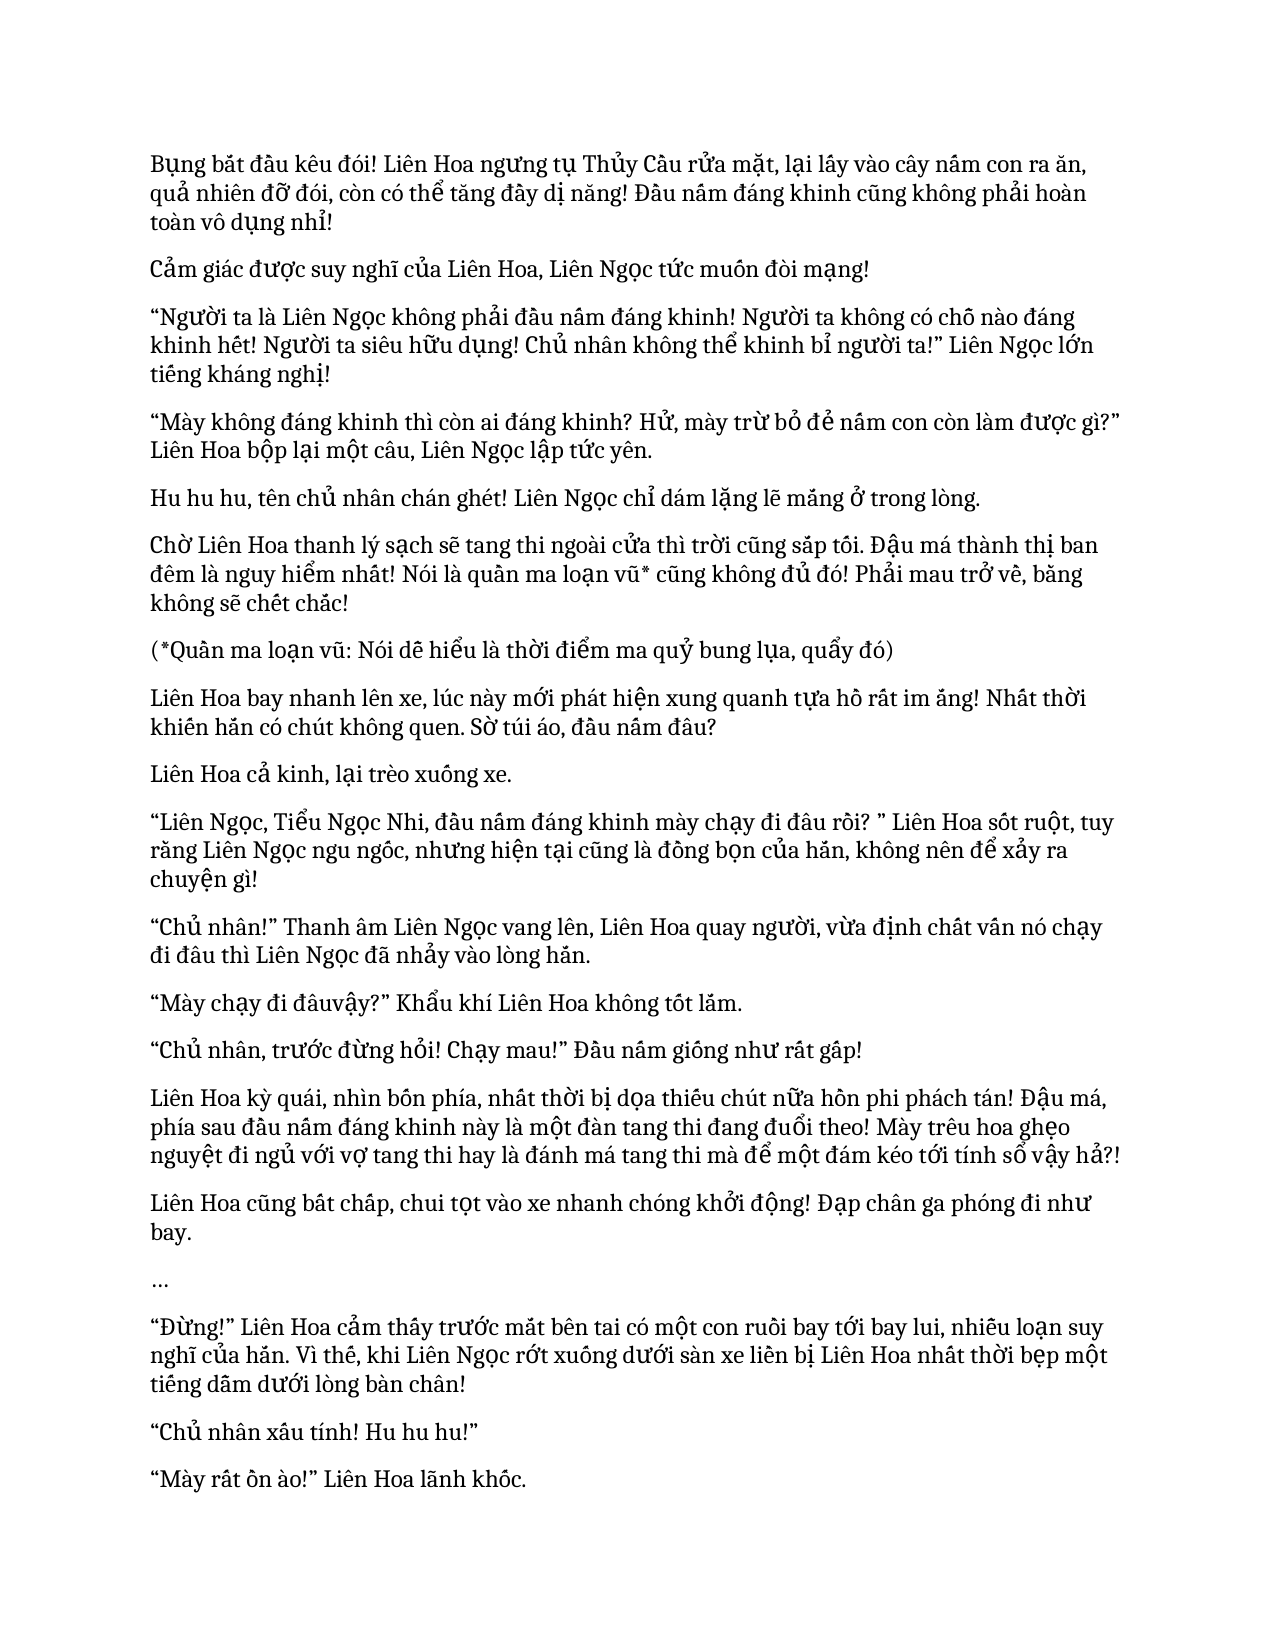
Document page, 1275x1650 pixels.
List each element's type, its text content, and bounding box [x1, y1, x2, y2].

text Hu hu hu, tên chủ nhân chán ghét! Liên Ngọc chỉ dám lặng lẽ mắng ở trong lòng. [150, 484, 1125, 512]
text “Mày không đáng khinh thì còn ai đáng khinh? Hử, mày trừ bỏ đẻ nấm con còn làm được gì?” Liên Hoa bộp lại một câu, Liên Ngọc lập tức yên. [150, 407, 1125, 465]
text Liên Hoa kỳ quái, nhìn bốn phía, nhất thời bị dọa thiếu chút nữa hồn phi phách tán! Đậu má, phía sau đầu nấm đáng khinh này là một đàn tang thi đang đuổi theo! Mày trêu hoa ghẹo nguyệt đi ngủ với vợ tang thi hay là đánh má tang thi mà để một đám kéo tới tính sổ vậy hả?! [150, 1084, 1125, 1170]
text Cảm giác được suy nghĩ của Liên Hoa, Liên Ngọc tức muốn đòi mạng! [150, 255, 1125, 284]
text “Đừng!” Liên Hoa cảm thấy trước mắt bên tai có một con ruồi bay tới bay lui, nhiễu loạn suy nghĩ của hắn. Vì thế, khi Liên Ngọc rớt xuống dưới sàn xe liền bị Liên Hoa nhất thời bẹp một tiếng dẫm dưới lòng bàn chân! [150, 1312, 1125, 1399]
text … [150, 1265, 1125, 1294]
text “Liên Ngọc, Tiểu Ngọc Nhi, đầu nấm đáng khinh mày chạy đi đâu rồi? ” Liên Hoa sốt ruột, tuy rằng Liên Ngọc ngu ngốc, nhưng hiện tại cũng là đồng bọn của hắn, không nên để xảy ra chuyện gì! [150, 807, 1125, 894]
text Chờ Liên Hoa thanh lý sạch sẽ tang thi ngoài cửa thì trời cũng sắp tối. Đậu má thành thị ban đêm là nguy hiểm nhất! Nói là quần ma loạn vũ* cũng không đủ đó! Phải mau trở về, bằng không sẽ chết chắc! [150, 531, 1125, 617]
text Liên Hoa cũng bất chấp, chui tọt vào xe nhanh chóng khởi động! Đạp chân ga phóng đi như bay. [150, 1189, 1125, 1246]
text “Người ta là Liên Ngọc không phải đầu nấm đáng khinh! Người ta không có chỗ nào đáng khinh hết! Người ta siêu hữu dụng! Chủ nhân không thể khinh bỉ người ta!” Liên Ngọc lớn tiếng kháng nghị! [150, 302, 1125, 389]
text Liên Hoa bay nhanh lên xe, lúc này mới phát hiện xung quanh tựa hồ rất im ắng! Nhất thời khiến hắn có chút không quen. Sờ túi áo, đầu nấm đâu? [150, 684, 1125, 741]
text “Mày chạy đi đâuvậy?” Khẩu khí Liên Hoa không tốt lắm. [150, 989, 1125, 1017]
text Bụng bắt đầu kêu đói! Liên Hoa ngưng tụ Thủy Cầu rửa mặt, lại lấy vào cây nấm con ra ăn, quả nhiên đỡ đói, còn có thể tăng đầy dị năng! Đầu nấm đáng khinh cũng không phải hoàn toàn vô dụng nhỉ! [150, 150, 1125, 236]
text “Chủ nhân!” Thanh âm Liên Ngọc vang lên, Liên Hoa quay người, vừa định chất vấn nó chạy đi đâu thì Liên Ngọc đã nhảy vào lòng hắn. [150, 912, 1125, 970]
text (*Quần ma loạn vũ: Nói dễ hiểu là thời điểm ma quỷ bung lụa, quẩy đó) [150, 636, 1125, 665]
text “Mày rất ồn ào!” Liên Hoa lãnh khốc. [150, 1465, 1125, 1494]
text “Chủ nhân, trước đừng hỏi! Chạy mau!” Đầu nấm giống như rất gấp! [150, 1036, 1125, 1065]
text “Chủ nhân xấu tính! Hu hu hu!” [150, 1417, 1125, 1446]
text Liên Hoa cả kinh, lại trèo xuống xe. [150, 760, 1125, 789]
